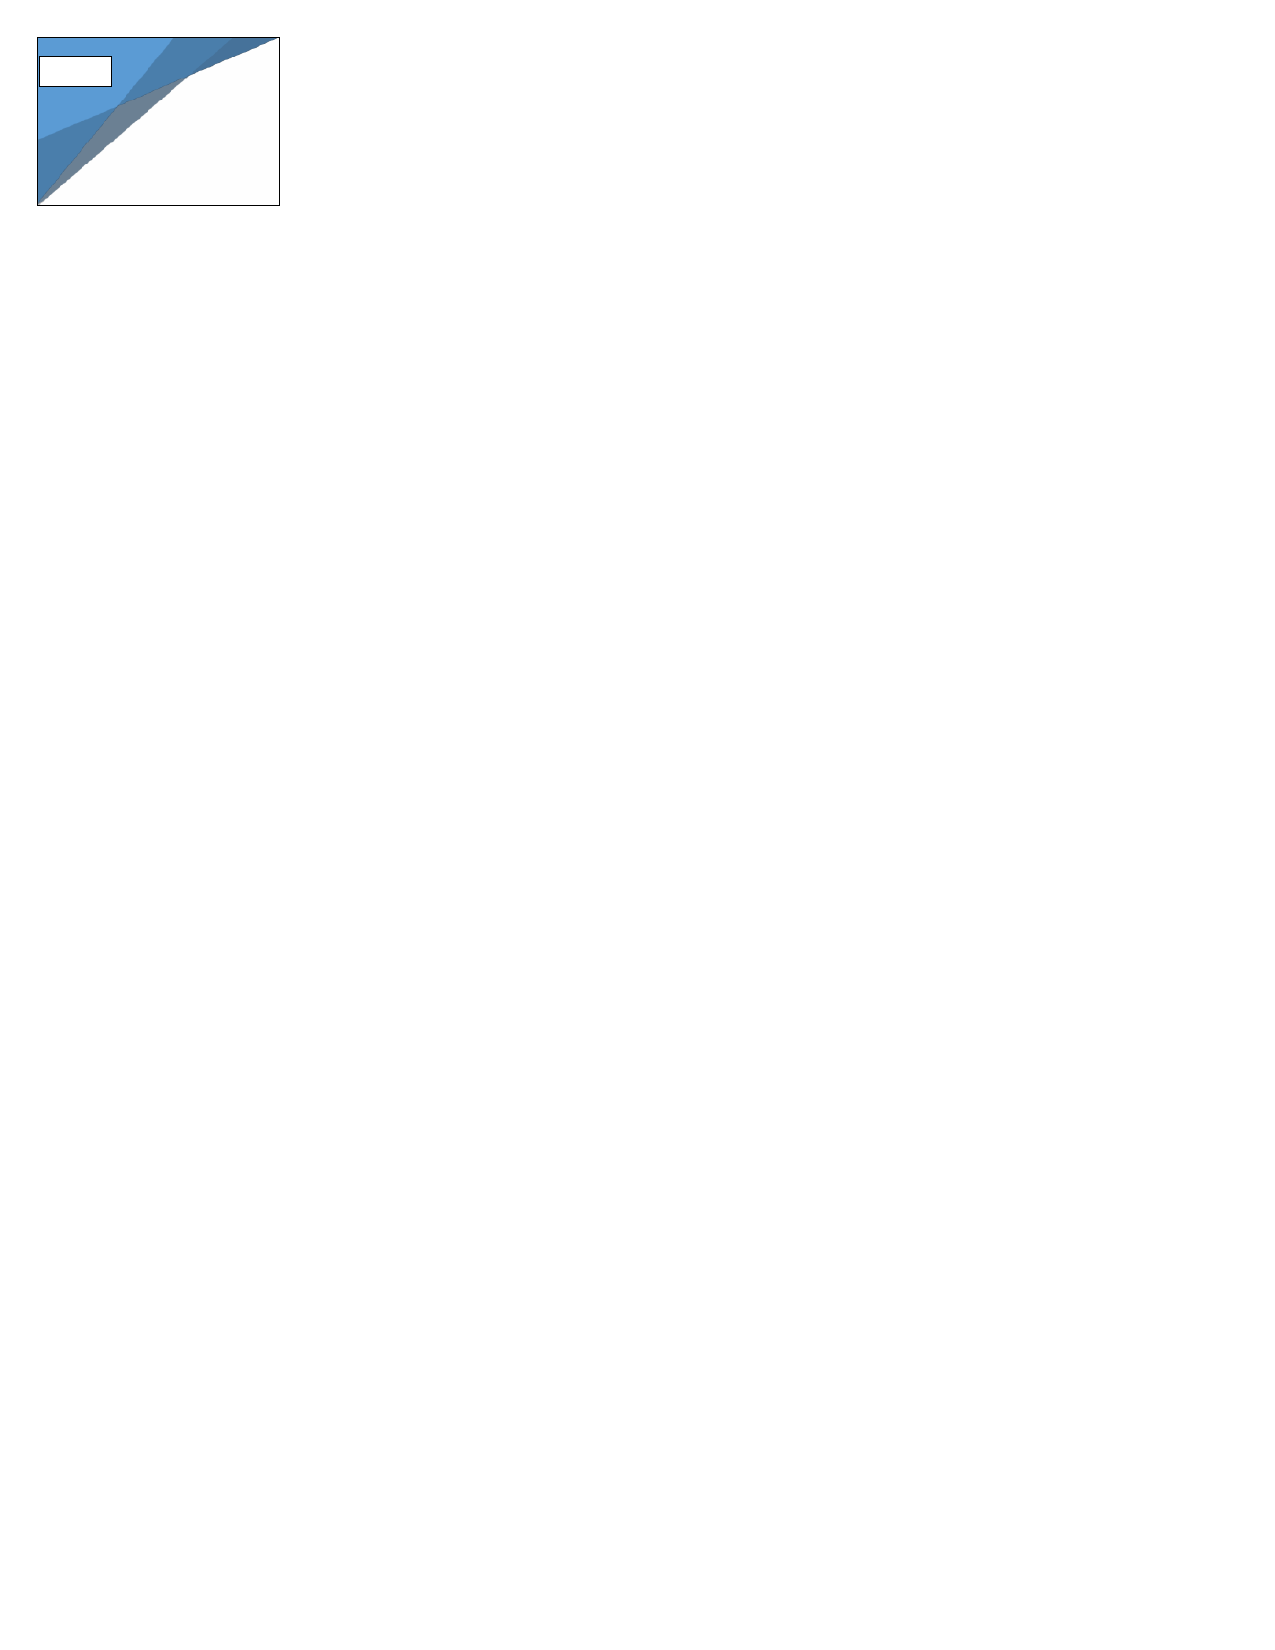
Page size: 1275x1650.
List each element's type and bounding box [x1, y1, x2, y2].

picture [38, 38, 279, 205]
